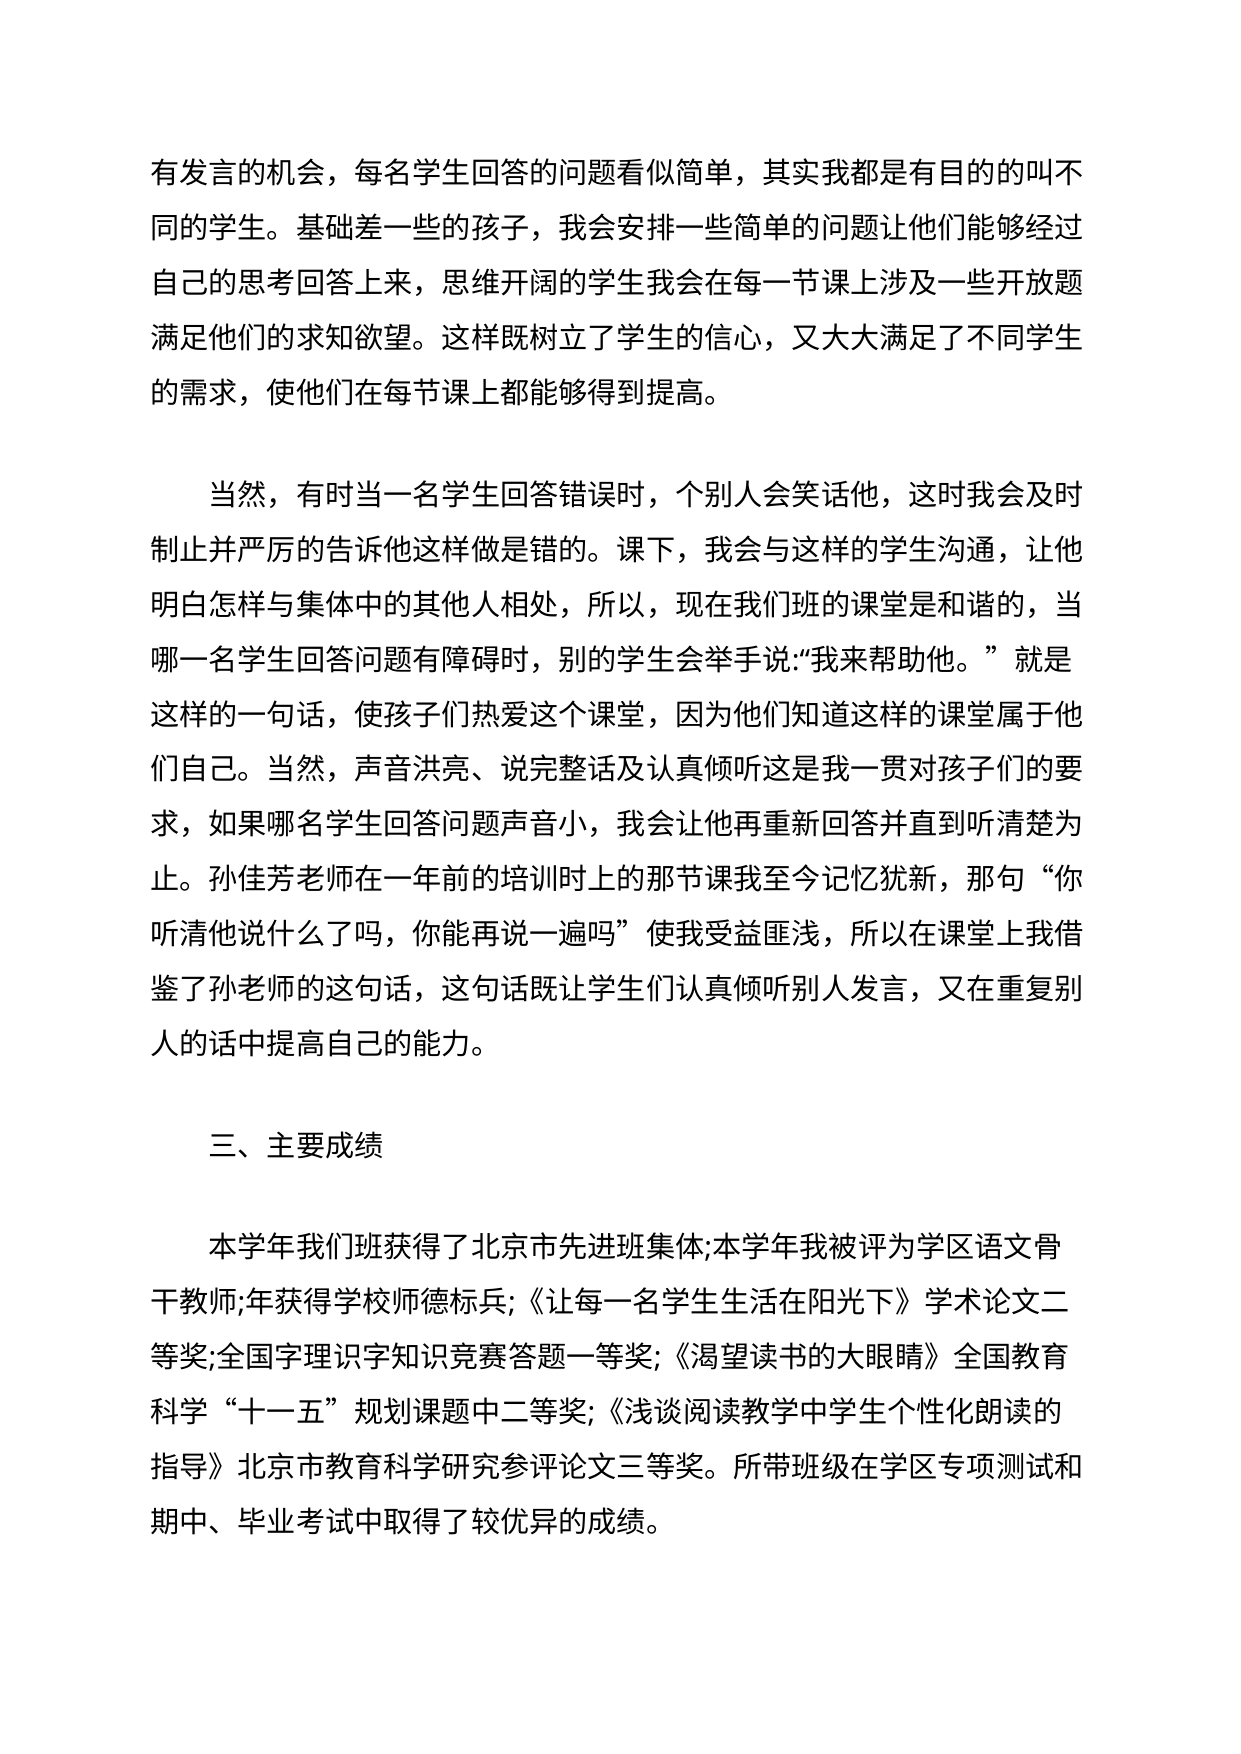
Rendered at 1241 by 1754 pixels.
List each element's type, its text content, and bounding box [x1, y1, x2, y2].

text 三、主要成绩 [150, 1122, 1090, 1164]
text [150, 150, 1090, 412]
text 当然，有时当一名学生回答错误时，个别人会笑话他，这时我会及时制止并严厉的告诉他这样做是错的。课下，我会与这样的学生沟通，让他明白怎样与集体中的其他人相处，所以，现在我们班的课堂是和谐的，当哪一名学生回答问题有障碍时，别的学生会举手说:“我来帮助他。”就是这样的一句话，使孩子们热爱这个课堂，因为他们知道这样的课堂属于他们自己。当然，声音洪亮、说完整话及认真倾听这是我一贯对孩子们的要求，如果哪名学生回答问题声音小，我会让他再重新回答并直到听清楚为止。孙佳芳老师在一年前的培训时上的那节课我至今记忆犹新，那句“你听清他说什么了吗，你能再说一遍吗”使我受益匪浅，所以在课堂上我借鉴了孙老师的这句话，这句话既让学生们认真倾听别人发言，又在重复别人的话中提高自己的能力。 [150, 471, 1090, 1063]
text 本学年我们班获得了北京市先进班集体;本学年我被评为学区语文骨干教师;年获得学校师德标兵;《让每一名学生生活在阳光下》学术论文二等奖;全国字理识字知识竞赛答题一等奖;《渴望读书的大眼睛》全国教育科学“十一五”规划课题中二等奖;《浅谈阅读教学中学生个性化朗读的指导》北京市教育科学研究参评论文三等奖。所带班级在学区专项测试和期中、毕业考试中取得了较优异的成绩。 [150, 1224, 1090, 1541]
